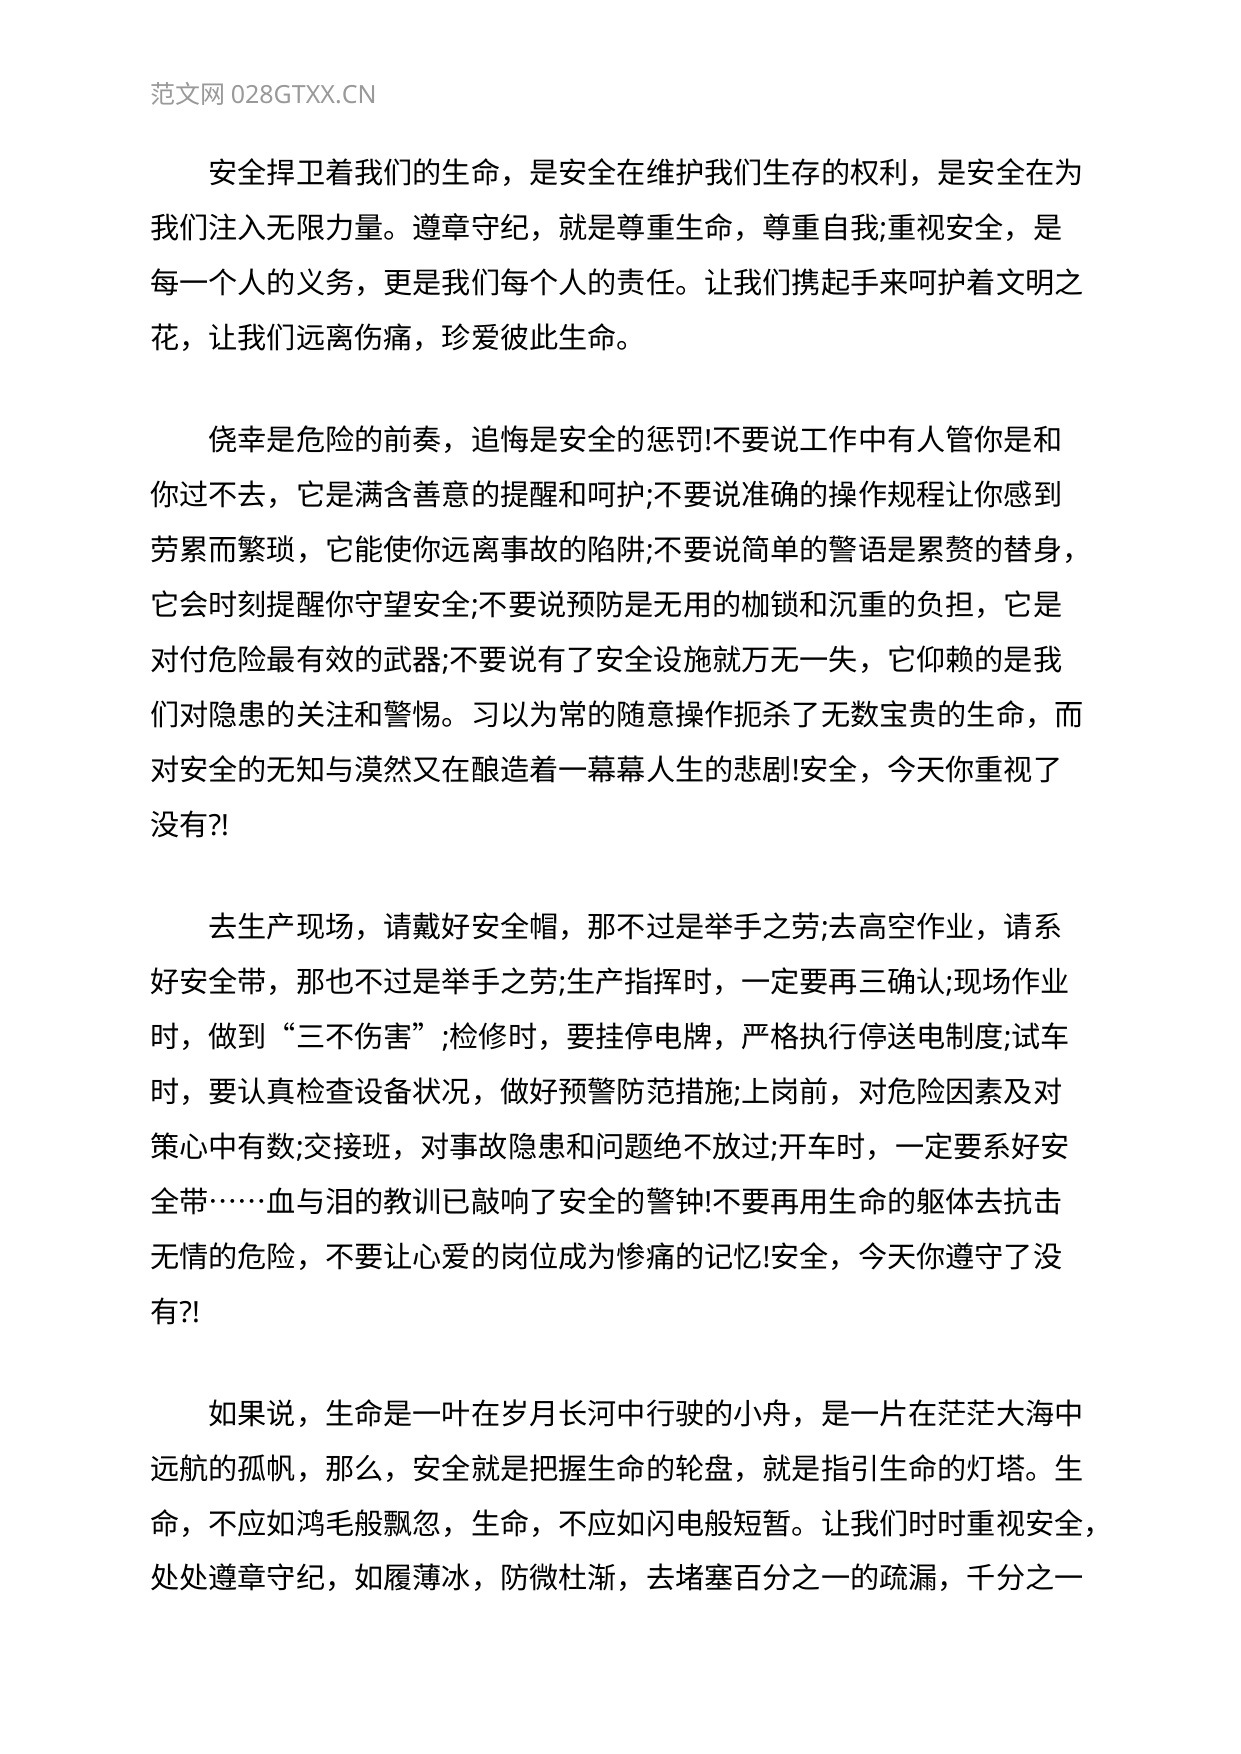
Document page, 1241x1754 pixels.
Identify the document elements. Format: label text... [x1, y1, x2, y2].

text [150, 1390, 1090, 1597]
text 安全捍卫着我们的生命，是安全在维护我们生存的权利，是安全在为我们注入无限力量。遵章守纪，就是尊重生命，尊重自我;重视安全，是每一个人的义务，更是我们每个人的责任。让我们携起手来呵护着文明之花，让我们远离伤痛，珍爱彼此生命。 [150, 150, 1090, 357]
text 侥幸是危险的前奏，追悔是安全的惩罚!不要说工作中有人管你是和你过不去，它是满含善意的提醒和呵护;不要说准确的操作规程让你感到劳累而繁琐，它能使你远离事故的陷阱;不要说简单的警语是累赘的替身，它会时刻提醒你守望安全;不要说预防是无用的枷锁和沉重的负担，它是对付危险最有效的武器;不要说有了安全设施就万无一失，它仰赖的是我们对隐患的关注和警惕。习以为常的随意操作扼杀了无数宝贵的生命，而对安全的无知与漠然又在酿造着一幕幕人生的悲剧!安全，今天你重视了没有?! [150, 417, 1090, 844]
text 去生产现场，请戴好安全帽，那不过是举手之劳;去高空作业，请系好安全带，那也不过是举手之劳;生产指挥时，一定要再三确认;现场作业时，做到“三不伤害”;检修时，要挂停电牌，严格执行停送电制度;试车时，要认真检查设备状况，做好预警防范措施;上岗前，对危险因素及对策心中有数;交接班，对事故隐患和问题绝不放过;开车时，一定要系好安全带……血与泪的教训已敲响了安全的警钟!不要再用生命的躯体去抗击无情的危险，不要让心爱的岗位成为惨痛的记忆!安全，今天你遵守了没有?! [150, 903, 1090, 1331]
